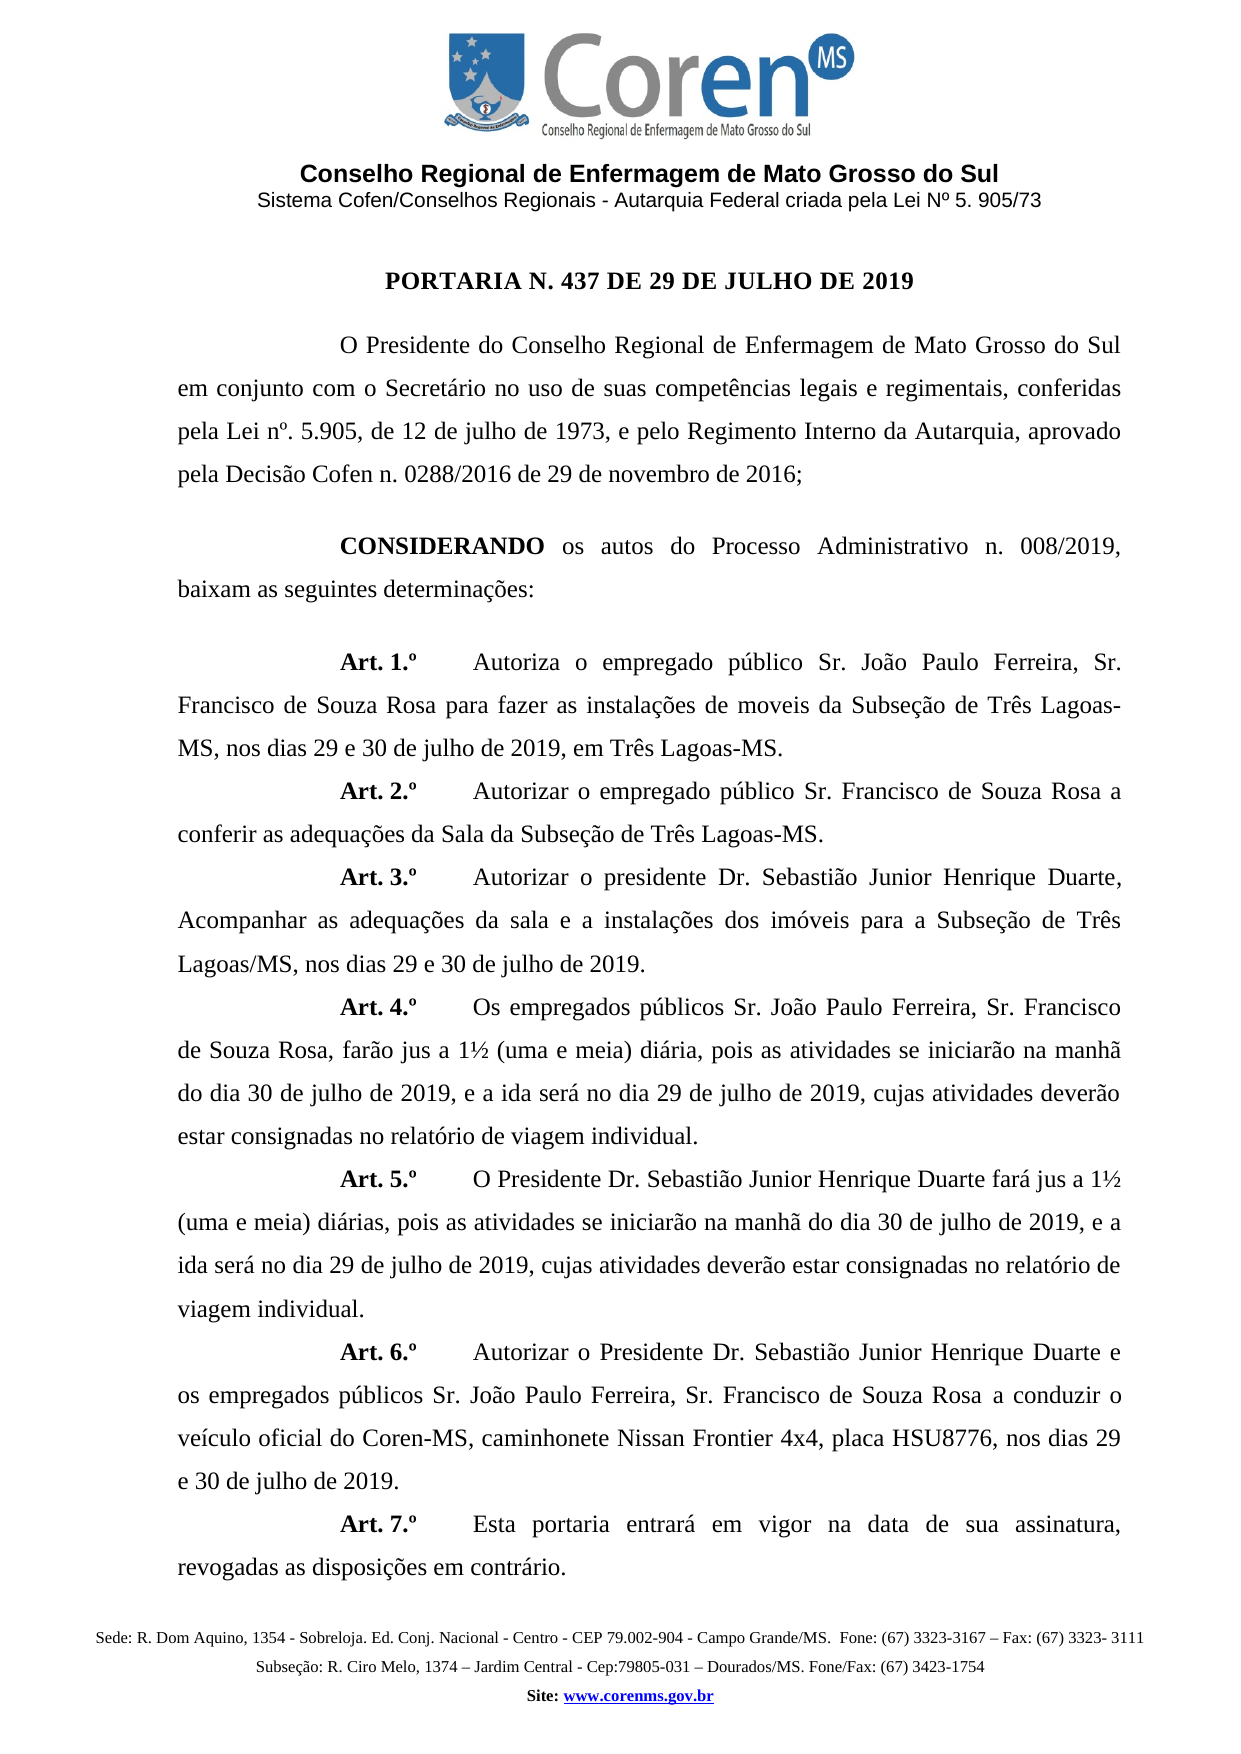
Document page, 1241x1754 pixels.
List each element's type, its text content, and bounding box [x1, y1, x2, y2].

title Portaria n. 437 de 29 de JULHO de 2019 [177, 266, 1122, 294]
list Os empregados públicos Sr. João Paulo Ferreira, Sr. Francisco de Souza Rosa, farão jus a 1½ (uma e meia) diária, pois as atividades se iniciarão na manhã do dia 30 de julho de 2019, e a ida será no dia 29 de julho de 2019, cujas atividades deverão estar consignadas no relatório de viagem individual. [177, 992, 1122, 1150]
list Autorizar o empregado público Sr. Francisco de Souza Rosa a conferir as adequações da Sala da Subseção de Três Lagoas-MS. [177, 776, 1122, 848]
list Autorizar o presidente Dr. Sebastião Junior Henrique Duarte, Acompanhar as adequações da sala e a instalações dos imóveis para a Subseção de Três Lagoas/MS, nos dias 29 e 30 de julho de 2019. [177, 862, 1122, 977]
list Esta portaria entrará em vigor na data de sua assinatura, revogadas as disposições em contrário. [177, 1509, 1122, 1581]
list Autoriza o empregado público Sr. João Paulo Ferreira, Sr. Francisco de Souza Rosa para fazer as instalações de moveis da Subseção de Três Lagoas-MS, nos dias 29 e 30 de julho de 2019, em Três Lagoas-MS. [177, 647, 1122, 762]
picture [442, 30, 857, 143]
text O Presidente do Conselho Regional de Enfermagem de Mato Grosso do Sul em conjunto com o Secretário no uso de suas competências legais e regimentais, conferidas pela Lei nº. 5.905, de 12 de julho de 1973, e pelo Regimento Interno da Autarquia, aprovado pela Decisão Cofen n. 0288/2016 de 29 de novembro de 2016; [177, 330, 1122, 488]
text CONSIDERANDO os autos do Processo Administrativo n. 008/2019, baixam as seguintes determinações: [177, 531, 1122, 603]
list O Presidente Dr. Sebastião Junior Henrique Duarte fará jus a 1½ (uma e meia) diárias, pois as atividades se iniciarão na manhã do dia 30 de julho de 2019, e a ida será no dia 29 de julho de 2019, cujas atividades deverão estar consignadas no relatório de viagem individual. [177, 1164, 1122, 1322]
list Autorizar o Presidente Dr. Sebastião Junior Henrique Duarte e os empregados públicos Sr. João Paulo Ferreira, Sr. Francisco de Souza Rosa a conduzir o veículo oficial do Coren-MS, caminhonete Nissan Frontier 4x4, placa HSU8776, nos dias 29 e 30 de julho de 2019. [177, 1337, 1122, 1495]
